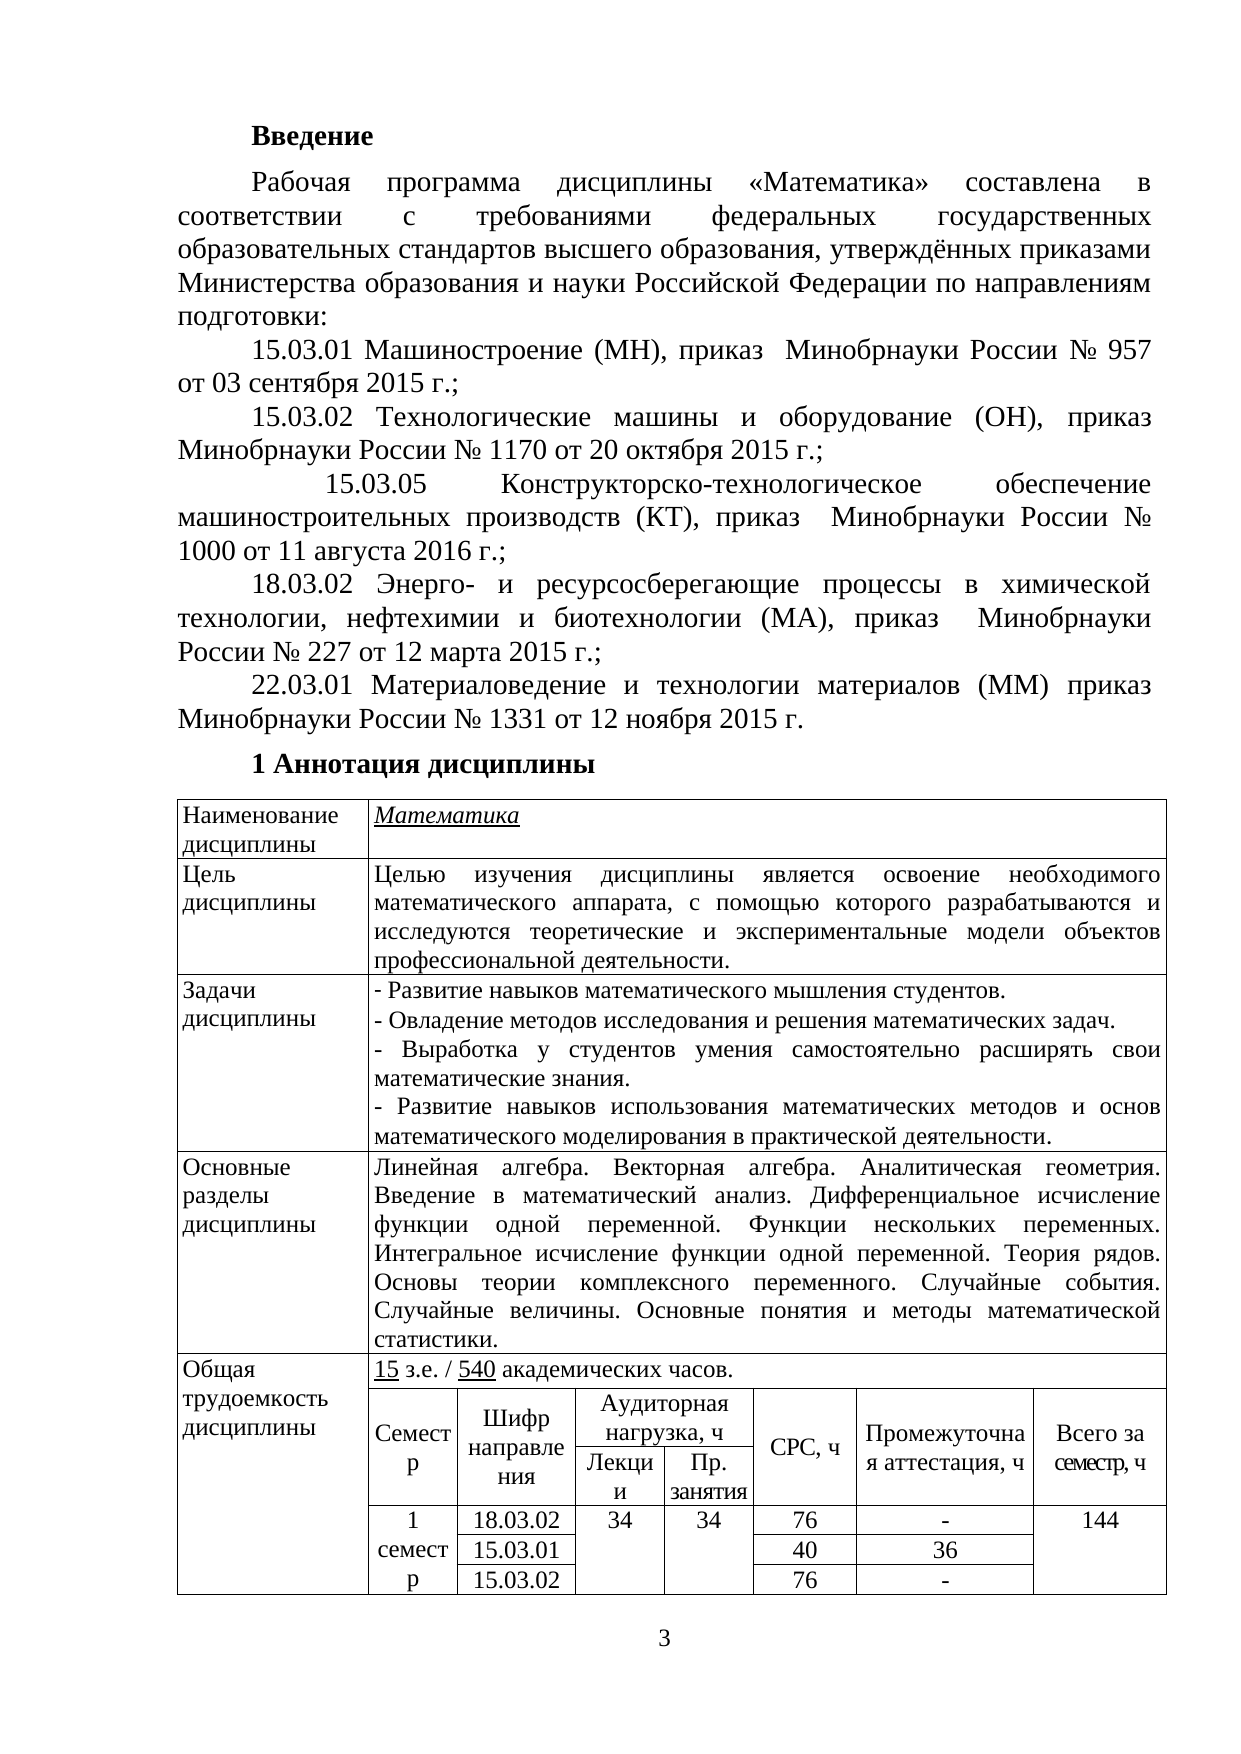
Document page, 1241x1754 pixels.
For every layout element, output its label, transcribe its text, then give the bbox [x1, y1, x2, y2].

table_header Наименование дисциплины [178, 800, 368, 858]
table_cell 15.03.01 [458, 1535, 575, 1564]
table_cell 144 [1034, 1506, 1166, 1594]
table_cell 34 [576, 1506, 664, 1594]
table_cell 40 [754, 1535, 856, 1564]
table_cell Основные разделы дисциплины [178, 1152, 368, 1353]
table_cell 15.03.02 [458, 1565, 575, 1594]
table_cell - [857, 1565, 1033, 1594]
table_cell 76 [754, 1506, 856, 1534]
table_cell 34 [665, 1506, 753, 1594]
text 15.03.02 Технологические машины и оборудование (ОН), приказ Минобрнауки России № 1170 от 20 октября 2015 г.; [177, 399, 1152, 466]
table_cell 36 [857, 1535, 1033, 1564]
table_cell 1 семестр [369, 1506, 457, 1594]
table_cell Цель дисциплины [178, 859, 368, 974]
table_cell Промежуточная аттестация, ч [857, 1389, 1033, 1504]
table_cell Общая трудоемкость дисциплины [178, 1354, 368, 1594]
table_cell Целью изучения дисциплины является освоение необходимого математического аппарата, с помощью которого разрабатываются и исследуются теоретические и экспериментальные модели объектов профессиональной деятельности. [369, 859, 1166, 974]
text 1 Аннотация дисциплины [177, 746, 1152, 780]
table_header Математика [369, 800, 1166, 858]
text 22.03.01 Материаловедение и технологии материалов (ММ) приказ Минобрнауки России № 1331 от 12 ноября 2015 г. [177, 667, 1152, 734]
table_cell Пр. занятия [665, 1447, 753, 1504]
text Рабочая программа дисциплины «Математика» составлена в соответствии с требованиями федеральных государственных образовательных стандартов высшего образования, утверждённых приказами Министерства образования и науки Российской Федерации по направлениям подготовки: [177, 164, 1152, 332]
table_cell Задачи дисциплины [178, 975, 368, 1151]
table_cell Лекции [576, 1447, 664, 1504]
table_cell СРС, ч [754, 1389, 856, 1504]
text 15.03.01 Машиностроение (МН), приказ Минобрнауки России № 957 от 03 сентября 2015 г.; [177, 332, 1152, 399]
text 18.03.02 Энерго- и ресурсосберегающие процессы в химической технологии, нефтехимии и биотехнологии (МА), приказ Минобрнауки России № 227 от 12 марта 2015 г.; [177, 567, 1152, 667]
text Введение [177, 118, 1152, 152]
table_cell - Развитие навыков математического мышления студентов. - Овладение методов исследования и решения математических задач. - Выработка у студентов умения самостоятельно расширять свои математические знания. - Развитие навыков использования математических методов и основ математического моделирования в практической деятельности. [369, 975, 1166, 1151]
table_cell 18.03.02 [458, 1506, 575, 1534]
table_cell 76 [754, 1565, 856, 1594]
table_cell Всего за семестр, ч [1034, 1389, 1166, 1504]
table_cell - [857, 1506, 1033, 1534]
table_cell 15 з.е. / 540 академических часов. [369, 1354, 1166, 1387]
text 15.03.05 Конструкторско-технологическое обеспечение машиностроительных производств (КТ), приказ Минобрнауки России № 1000 от 11 августа 2016 г.; [177, 466, 1152, 567]
table_cell Линейная алгебра. Векторная алгебра. Аналитическая геометрия. Введение в математический анализ. Дифференциальное исчисление функции одной переменной. Функции нескольких переменных. Интегральное исчисление функции одной переменной. Теория рядов. Основы теории комплексного переменного. Случайные события. Случайные величины. Основные понятия и методы математической статистики. [369, 1152, 1166, 1353]
table_cell Шифр направления [458, 1389, 575, 1504]
table_cell Семестр [369, 1389, 457, 1504]
table_cell Аудиторная нагрузка, ч [576, 1389, 753, 1446]
